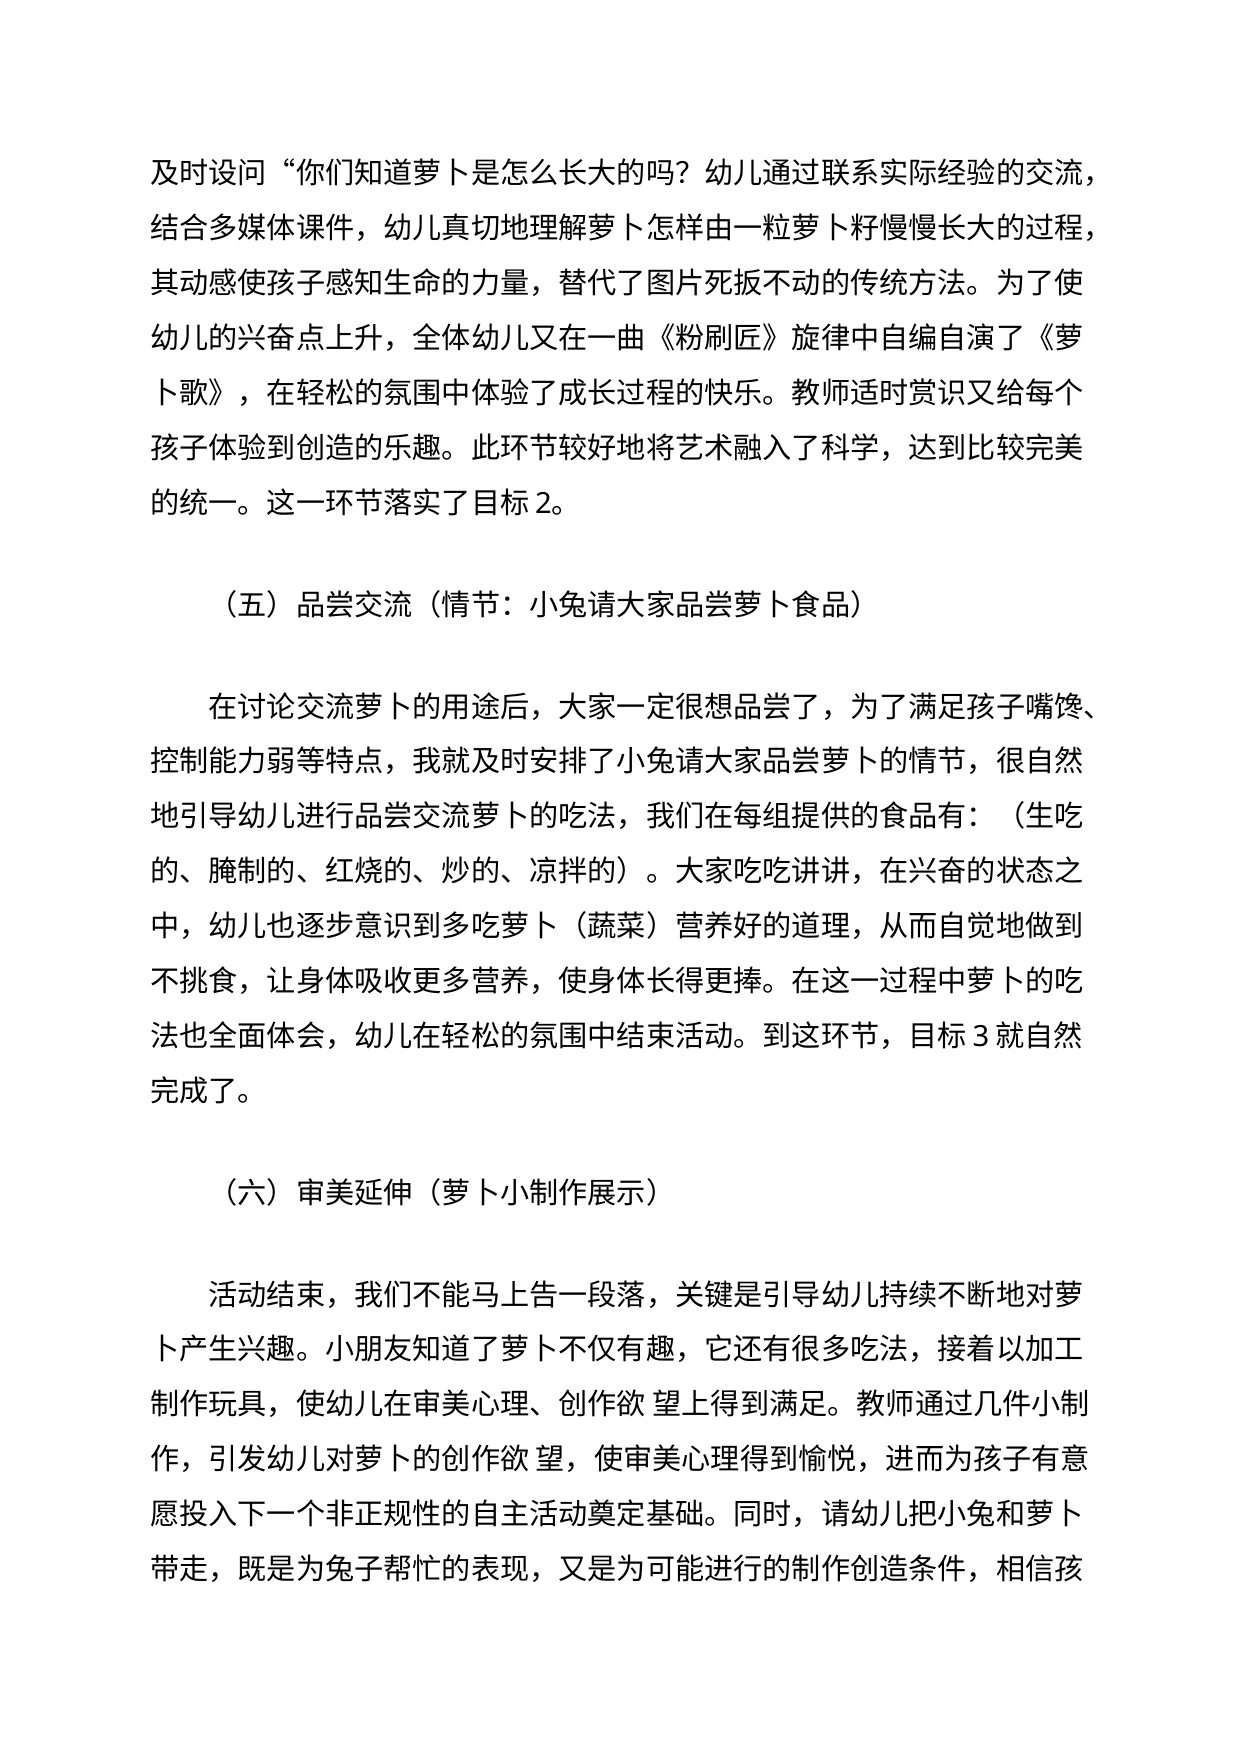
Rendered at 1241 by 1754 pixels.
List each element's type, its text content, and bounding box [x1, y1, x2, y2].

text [150, 1271, 1090, 1588]
text （六）审美延伸（萝卜小制作展示） [150, 1169, 1090, 1212]
text （五）品尝交流（情节：小兔请大家品尝萝卜食品） [150, 581, 1090, 624]
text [150, 150, 1090, 522]
text 在讨论交流萝卜的用途后，大家一定很想品尝了，为了满足孩子嘴馋、控制能力弱等特点，我就及时安排了小兔请大家品尝萝卜的情节，很自然地引导幼儿进行品尝交流萝卜的吃法，我们在每组提供的食品有：（生吃的、腌制的、红烧的、炒的、凉拌的）。大家吃吃讲讲，在兴奋的状态之中，幼儿也逐步意识到多吃萝卜（蔬菜）营养好的道理，从而自觉地做到不挑食，让身体吸收更多营养，使身体长得更捧。在这一过程中萝卜的吃法也全面体会，幼儿在轻松的氛围中结束活动。到这环节，目标3就自然完成了。 [150, 683, 1090, 1110]
